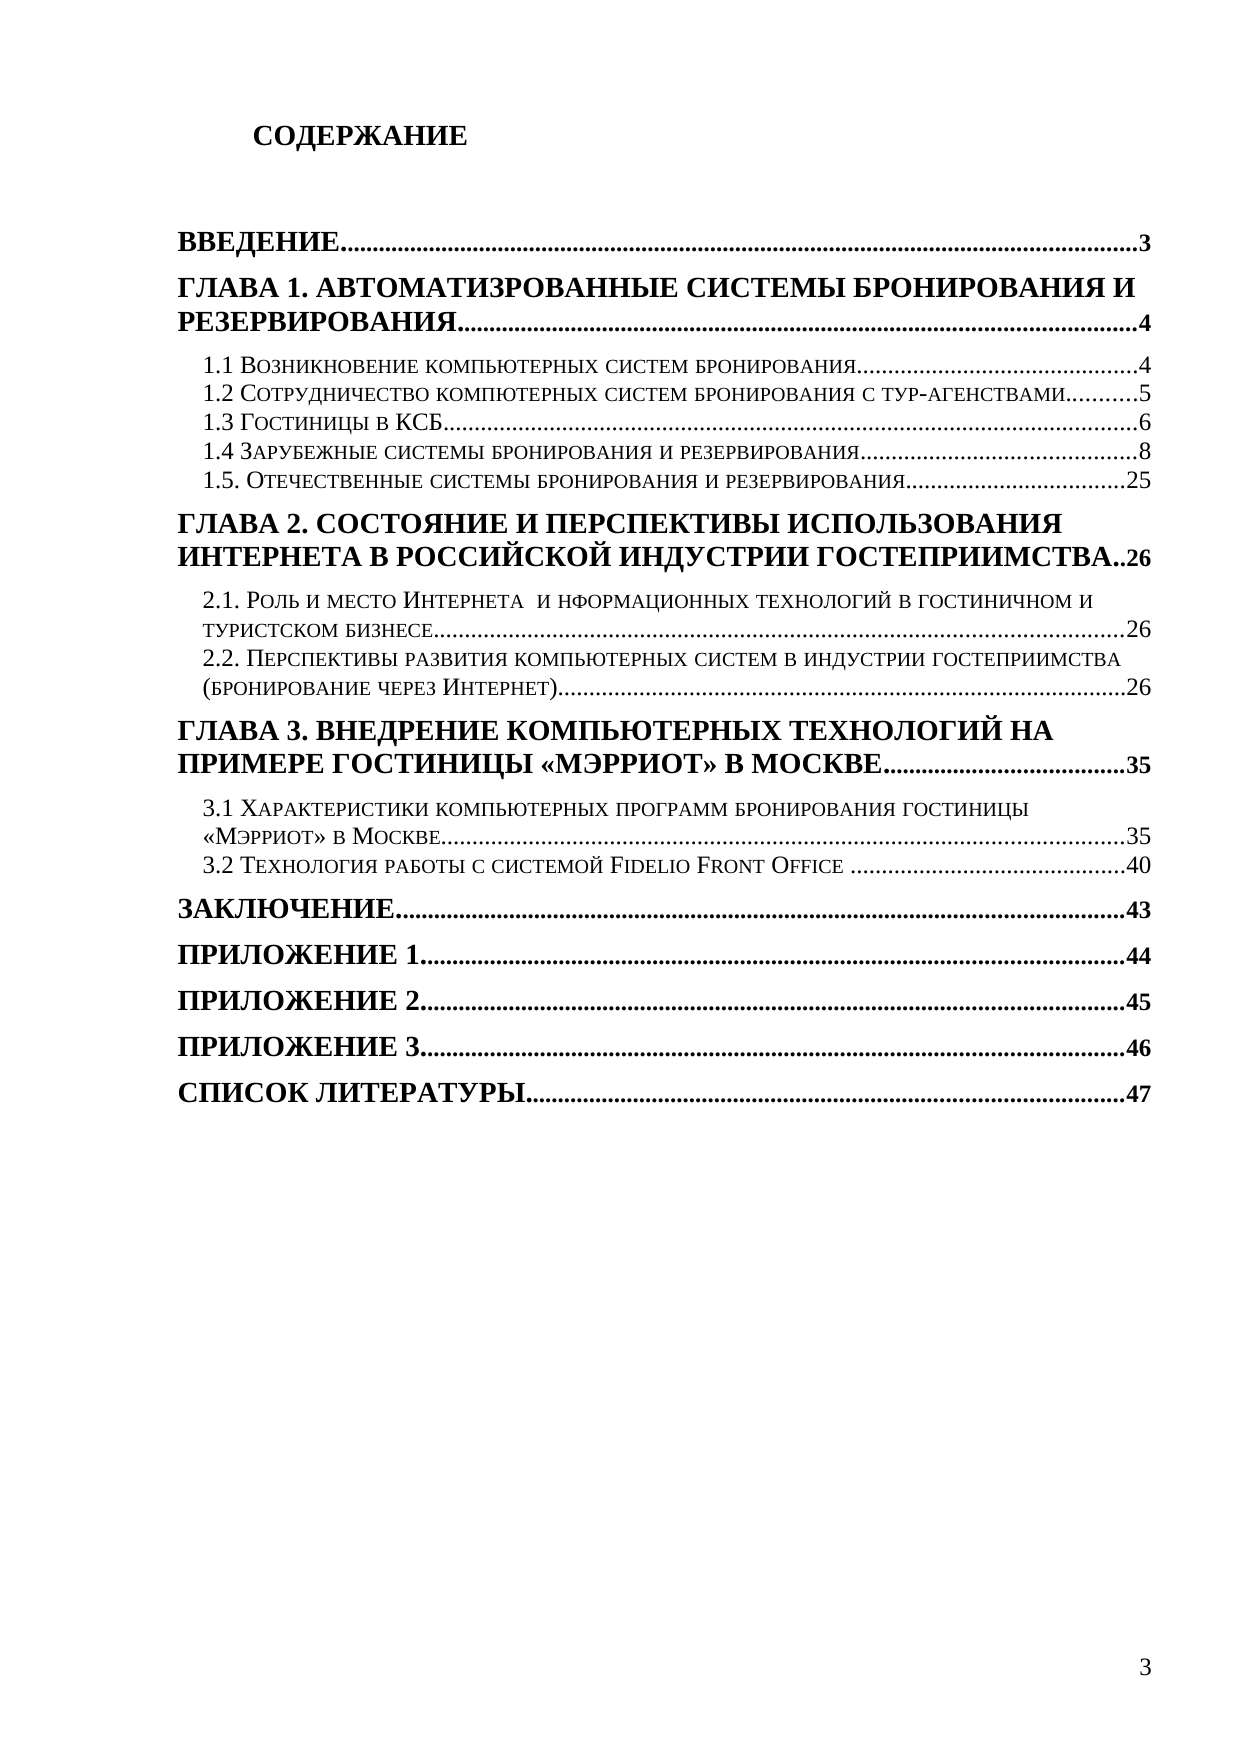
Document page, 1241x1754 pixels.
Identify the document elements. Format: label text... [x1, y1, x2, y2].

text Введение. 3 [177, 224, 1152, 258]
text приложение 2. 45 [177, 983, 1152, 1017]
text 3.1 Характеристики компьютерных программ бронирования гостиницы «Мэрриот» в Москве 35 [202, 793, 1152, 850]
text Глава 3. Внедрение компьютерных технологий на примере гостиницы «мэрриот» в москве. 35 [177, 713, 1152, 780]
text Глава 2. Состояние и перспективы использования интернета в Российской индустрии гостеприимства. 26 [177, 506, 1152, 573]
text приложение 3. 46 [177, 1029, 1152, 1063]
text 1.2 Сотрудничество компютерных систем бронирования с тур-агенствами. 5 [202, 378, 1152, 407]
text 1.3 Гостиницы в КСБ. 6 [202, 407, 1152, 436]
text 2.2. Перспективы развития компьютерных систем в индустрии гостеприимства (бронирование через Интернет). 26 [202, 643, 1152, 701]
text 2.1. Роль и место Интернета и нформационных технологий в гостиничном и туристском бизнесе. 26 [202, 586, 1152, 643]
text СОДЕРЖАНИЕ [177, 118, 1152, 152]
text Список литературы. 47 [177, 1076, 1152, 1109]
text 1.4 Зарубежные системы бронирования и резервирования. 8 [202, 436, 1152, 465]
text приложение 1. 44 [177, 937, 1152, 971]
text заключение. 43 [177, 891, 1152, 925]
text 3.2 Технология работы с системой Fidelio Front Office 40 [202, 850, 1152, 879]
text Глава 1. АВТОМАТИЗРОВАННЫЕ СИСТЕМЫ БРОНИРОВАНИЯ И РЕЗЕРВИРОВАНИЯ. 4 [177, 270, 1152, 337]
text 1.1 Возникновение компьютерных систем бронирования. 4 [202, 350, 1152, 378]
text 1.5. Отечественные системы бронирования и резервирования. 25 [202, 465, 1152, 493]
